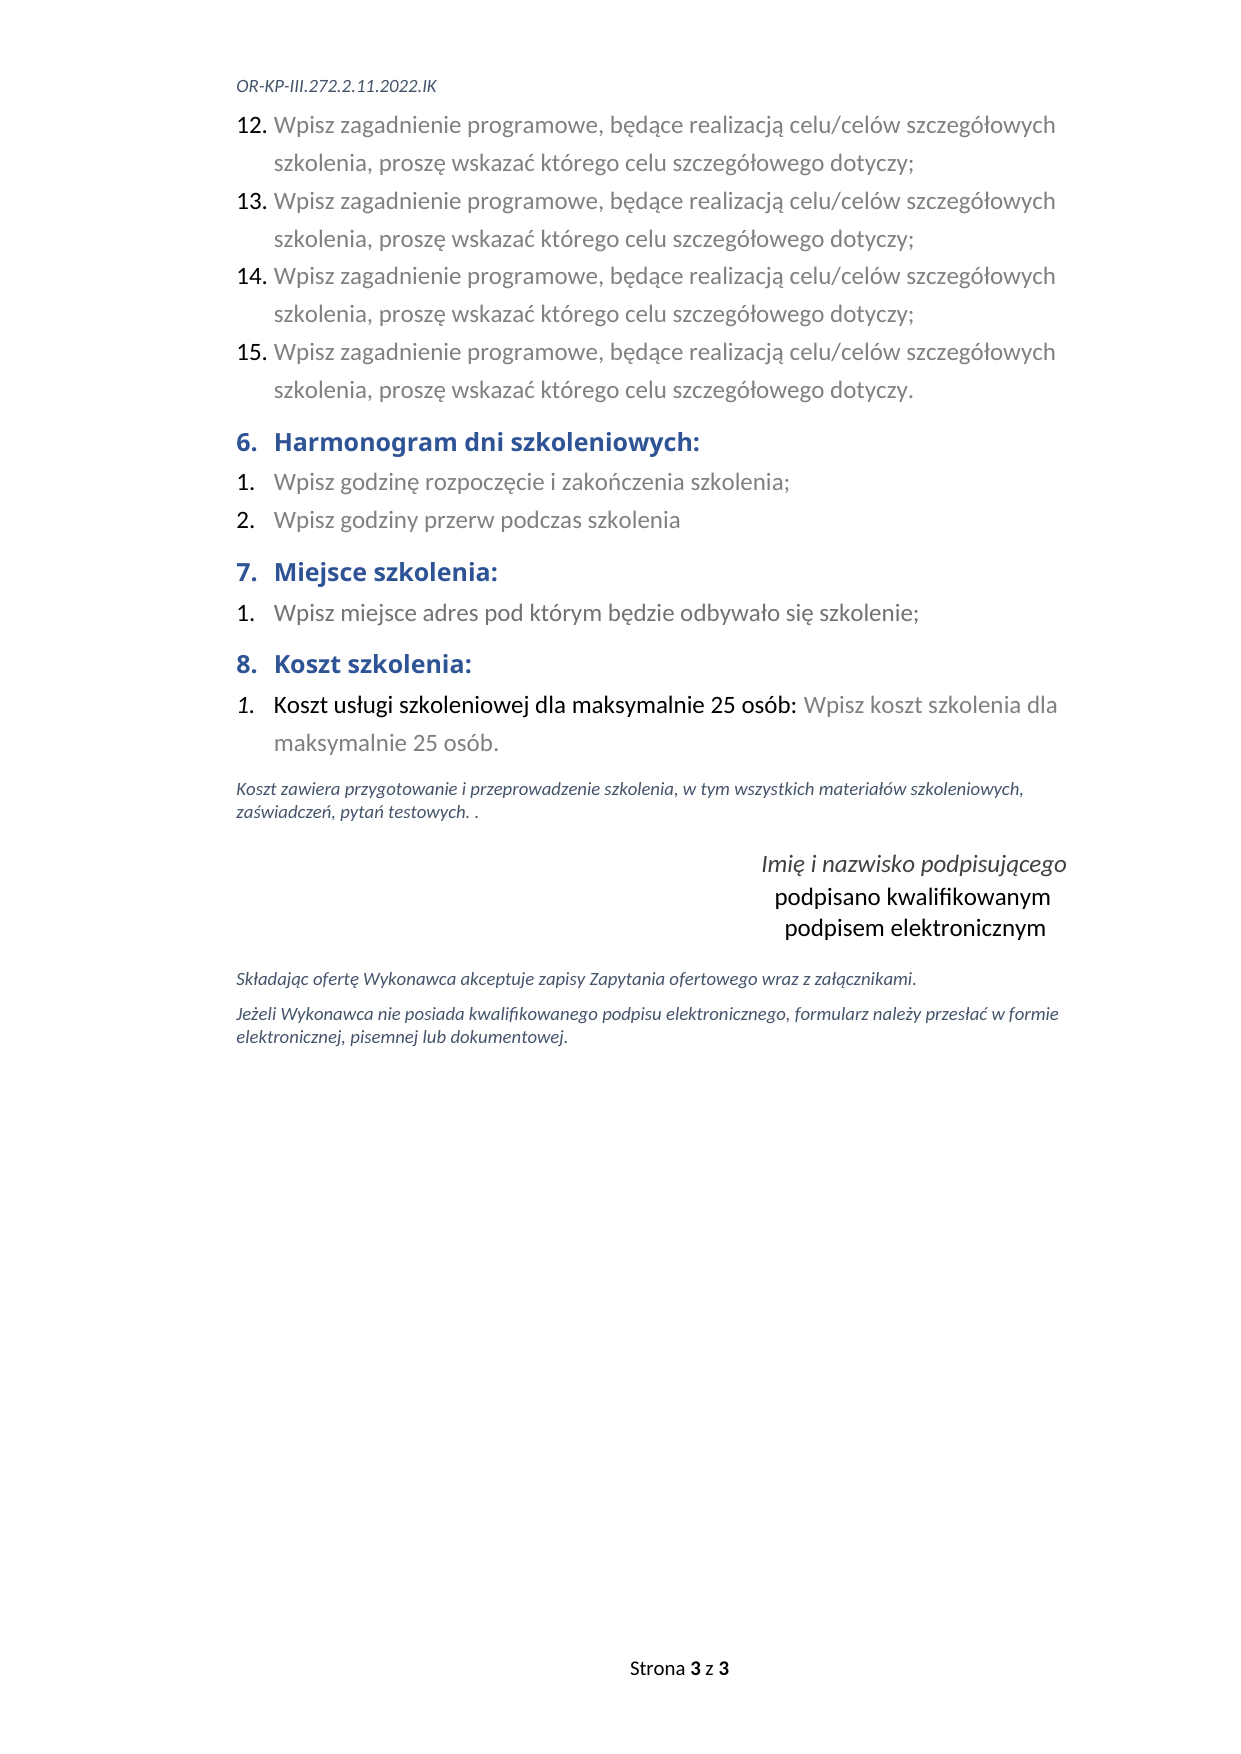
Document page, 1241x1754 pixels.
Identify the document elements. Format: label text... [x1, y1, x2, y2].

text Koszt zawiera przygotowanie i przeprowadzenie szkolenia, w tym wszystkich materiałów szkoleniowych, zaświadczeń, pytań testowych. . [236, 777, 1122, 823]
subtitle Miejsce szkolenia: [236, 554, 1122, 589]
subtitle Harmonogram dni szkoleniowych: [236, 424, 1122, 458]
text podpisano kwalifikowanym podpisem elektronicznym [709, 881, 1122, 942]
list Koszt usługi szkoleniowej dla maksymalnie 25 osób: [236, 689, 1122, 758]
subtitle Koszt szkolenia: [236, 647, 1122, 681]
text Jeżeli Wykonawca nie posiada kwalifikowanego podpisu elektronicznego, formularz należy przesłać w formie elektronicznej, pisemnej lub dokumentowej. [236, 1003, 1122, 1048]
text Składając ofertę Wykonawca akceptuje zapisy Zapytania ofertowego wraz z załącznikami. [236, 967, 1122, 990]
